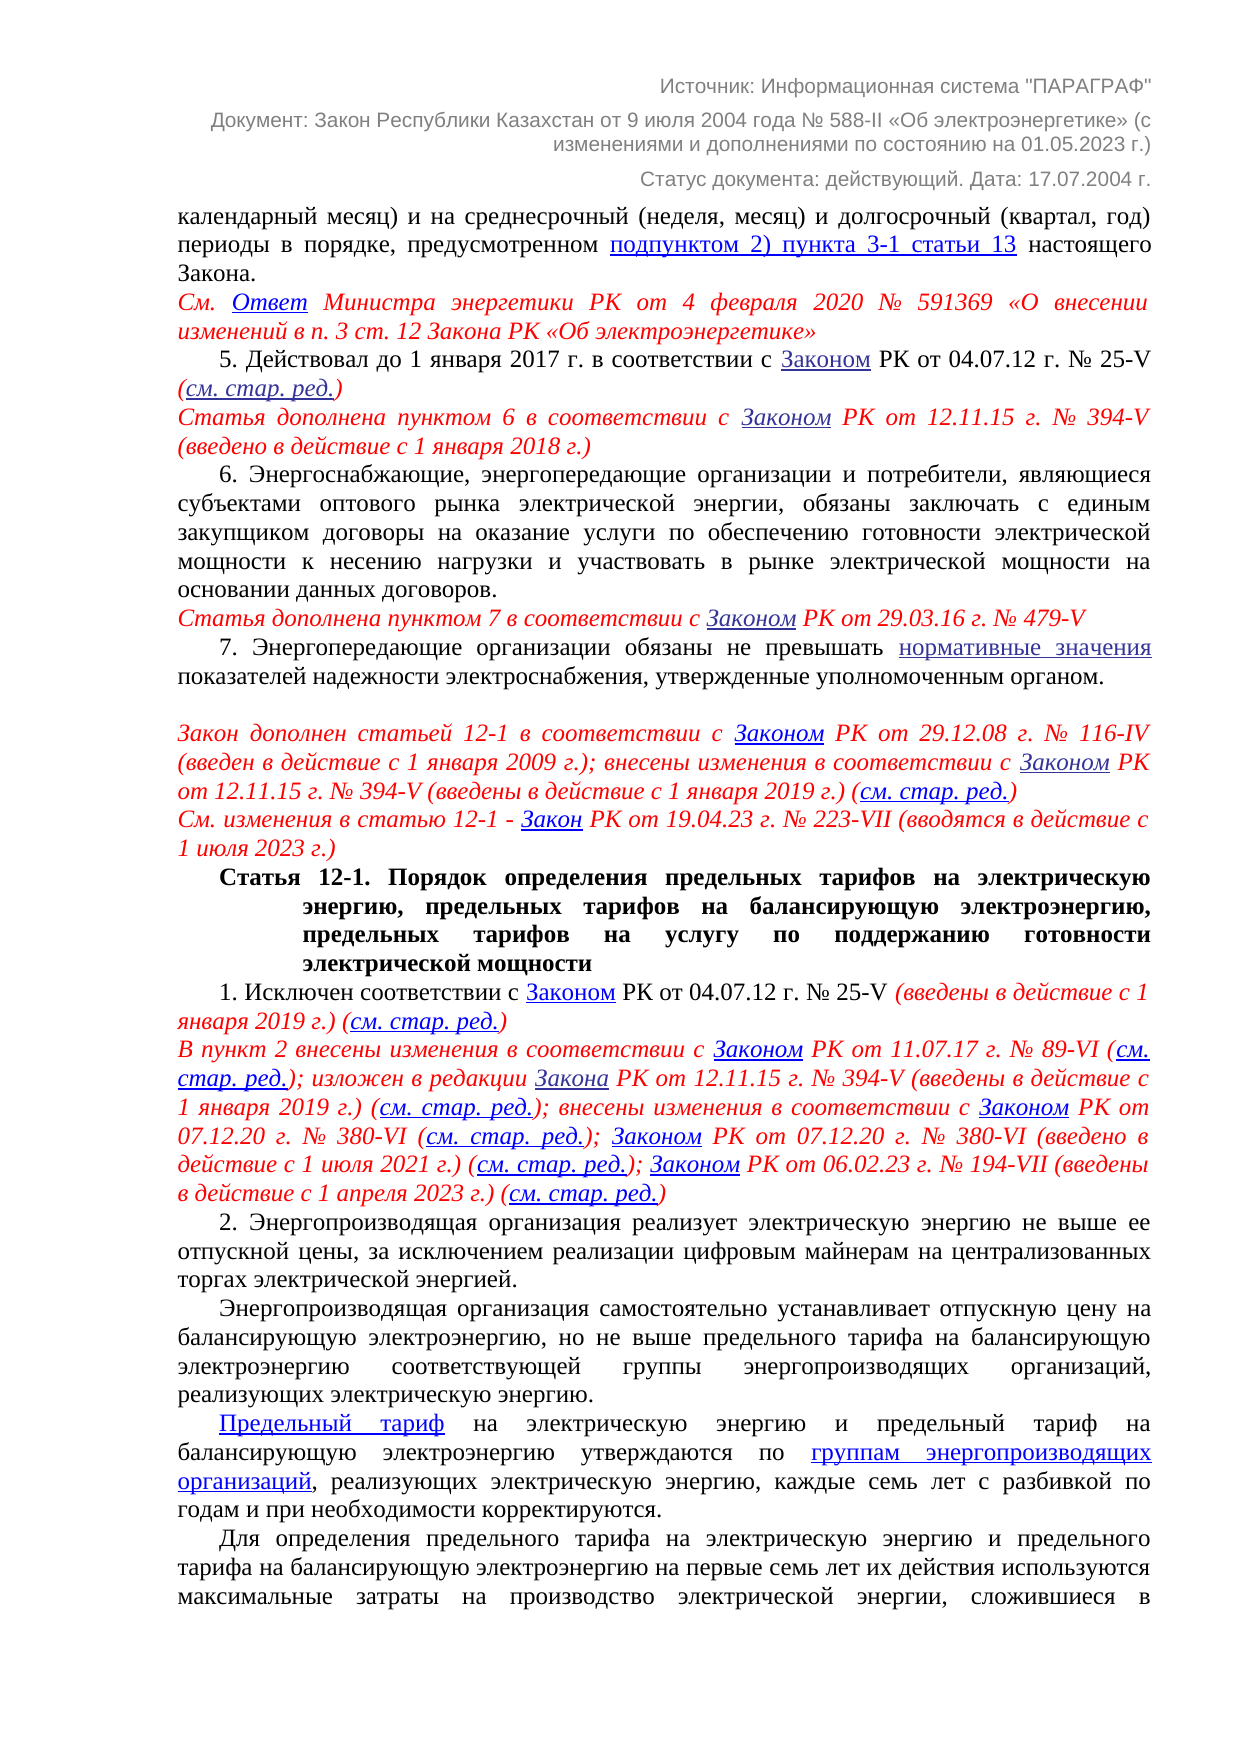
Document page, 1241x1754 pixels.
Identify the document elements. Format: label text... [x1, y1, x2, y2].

text Статья 12-1. Порядок определения предельных тарифов на электрическую энергию, предельных тарифов на балансирующую электроэнергию, предельных тарифов на услугу по поддержанию готовности электрической мощности [219, 862, 1152, 977]
text 5. Действовал до 1 января 2017 г. в соответствии с Законом РК от 04.07.12 г. № 25-V (см. стар. ред.) [177, 344, 1152, 402]
text 7. Энергопередающие организации обязаны не превышать нормативные значения показателей надежности электроснабжения, утвержденные уполномоченным органом. [177, 632, 1152, 689]
text Закон дополнен статьей 12-1 в соответствии с Законом РК от 29.12.08 г. № 116-IV (введен в действие с 1 января 2009 г.); внесены изменения в соответствии с Законом РК от 12.11.15 г. № 394-V (введены в действие с 1 января 2019 г.) (см. стар. ред.) [177, 718, 1152, 804]
text В пункт 2 внесены изменения в соответствии с Законом РК от 11.07.17 г. № 89-VI (см. стар. ред.); изложен в редакции Закона РК от 12.11.15 г. № 394-V (введены в действие с 1 января 2019 г.) (см. стар. ред.); внесены изменения в соответствии с Законом РК от 07.12.20 г. № 380-VI (см. стар. ред.); Законом РК от 07.12.20 г. № 380-VI (введено в действие с 1 июля 2021 г.) (см. стар. ред.); Законом РК от 06.02.23 г. № 194-VII (введены в действие с 1 апреля 2023 г.) (см. стар. ред.) [177, 1034, 1152, 1207]
text Статья дополнена пунктом 7 в соответствии с Законом РК от 29.03.16 г. № 479-V [177, 603, 1152, 632]
text См. изменения в статью 12-1 - Закон РК от 19.04.23 г. № 223-VII (вводятся в действие с 1 июля 2023 г.) [177, 804, 1152, 862]
text См. Ответ Министра энергетики РК от 4 февраля 2020 № 591369 «О внесении изменений в п. 3 ст. 12 Закона РК «Об электроэнергетике» [177, 287, 1152, 344]
text 1. Исключен соответствии с Законом РК от 04.07.12 г. № 25-V (введены в действие с 1 января 2019 г.) (см. стар. ред.) [177, 977, 1152, 1034]
text Статья дополнена пунктом 6 в соответствии с Законом РК от 12.11.15 г. № 394-V (введено в действие с 1 января 2018 г.) [177, 402, 1152, 459]
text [177, 201, 1152, 287]
text 6. Энергоснабжающие, энергопередающие организации и потребители, являющиеся субъектами оптового рынка электрической энергии, обязаны заключать с единым закупщиком договоры на оказание услуги по обеспечению готовности электрической мощности к несению нагрузки и участвовать в рынке электрической мощности на основании данных договоров. [177, 459, 1152, 603]
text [177, 1523, 1152, 1609]
text Энергопроизводящая организация самостоятельно устанавливает отпускную цену на балансирующую электроэнергию, но не выше предельного тарифа на балансирующую электроэнергию соответствующей группы энергопроизводящих организаций, реализующих электрическую энергию. [177, 1293, 1152, 1408]
text 2. Энергопроизводящая организация реализует электрическую энергию не выше ее отпускной цены, за исключением реализации цифровым майнерам на централизованных торгах электрической энергией. [177, 1207, 1152, 1293]
text Предельный тариф на электрическую энергию и предельный тариф на балансирующую электроэнергию утверждаются по группам энергопроизводящих организаций, реализующих электрическую энергию, каждые семь лет с разбивкой по годам и при необходимости корректируются. [177, 1408, 1152, 1523]
